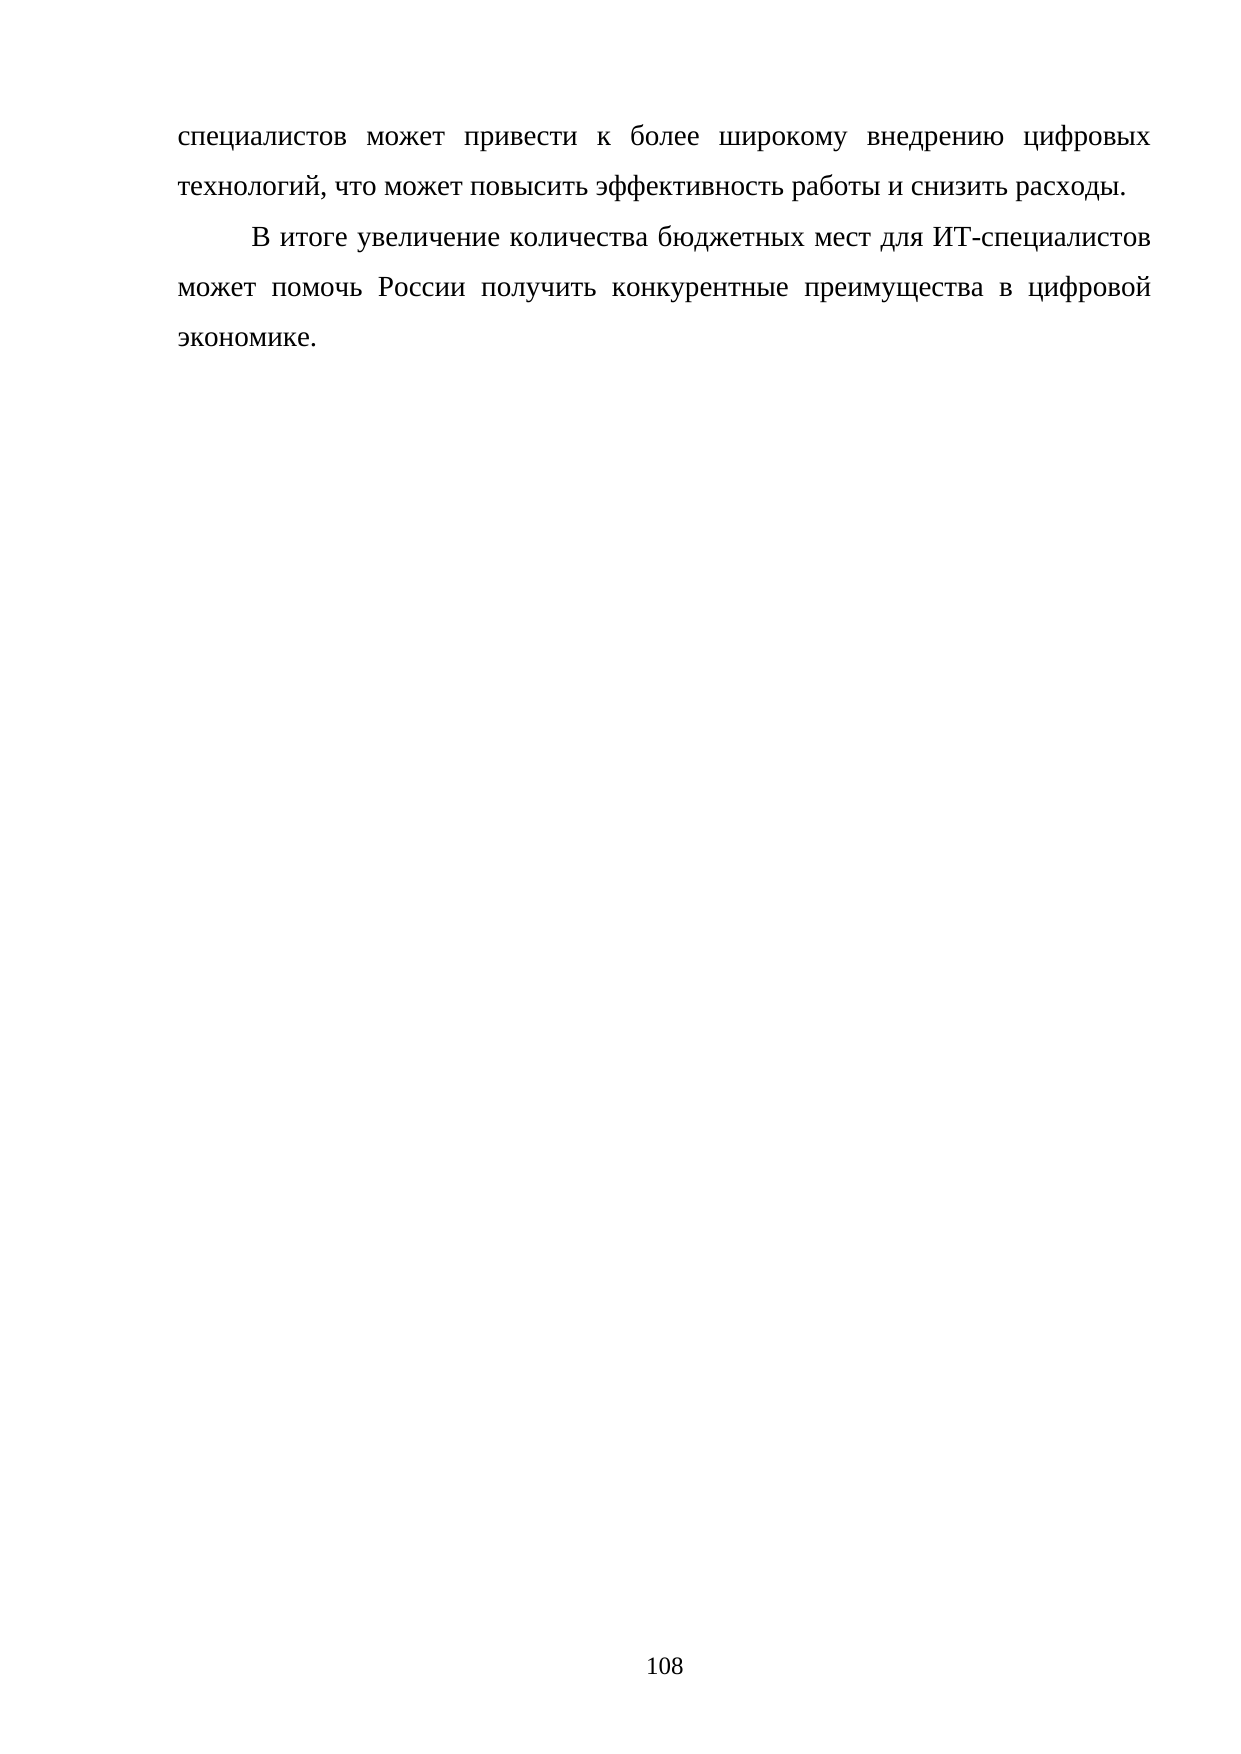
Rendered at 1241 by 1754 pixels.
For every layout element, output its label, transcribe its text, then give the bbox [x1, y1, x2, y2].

text В итоге увеличение количества бюджетных мест для ИТ-специалистов может помочь России получить конкурентные преимущества в цифровой экономике. [177, 219, 1152, 353]
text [177, 118, 1152, 202]
